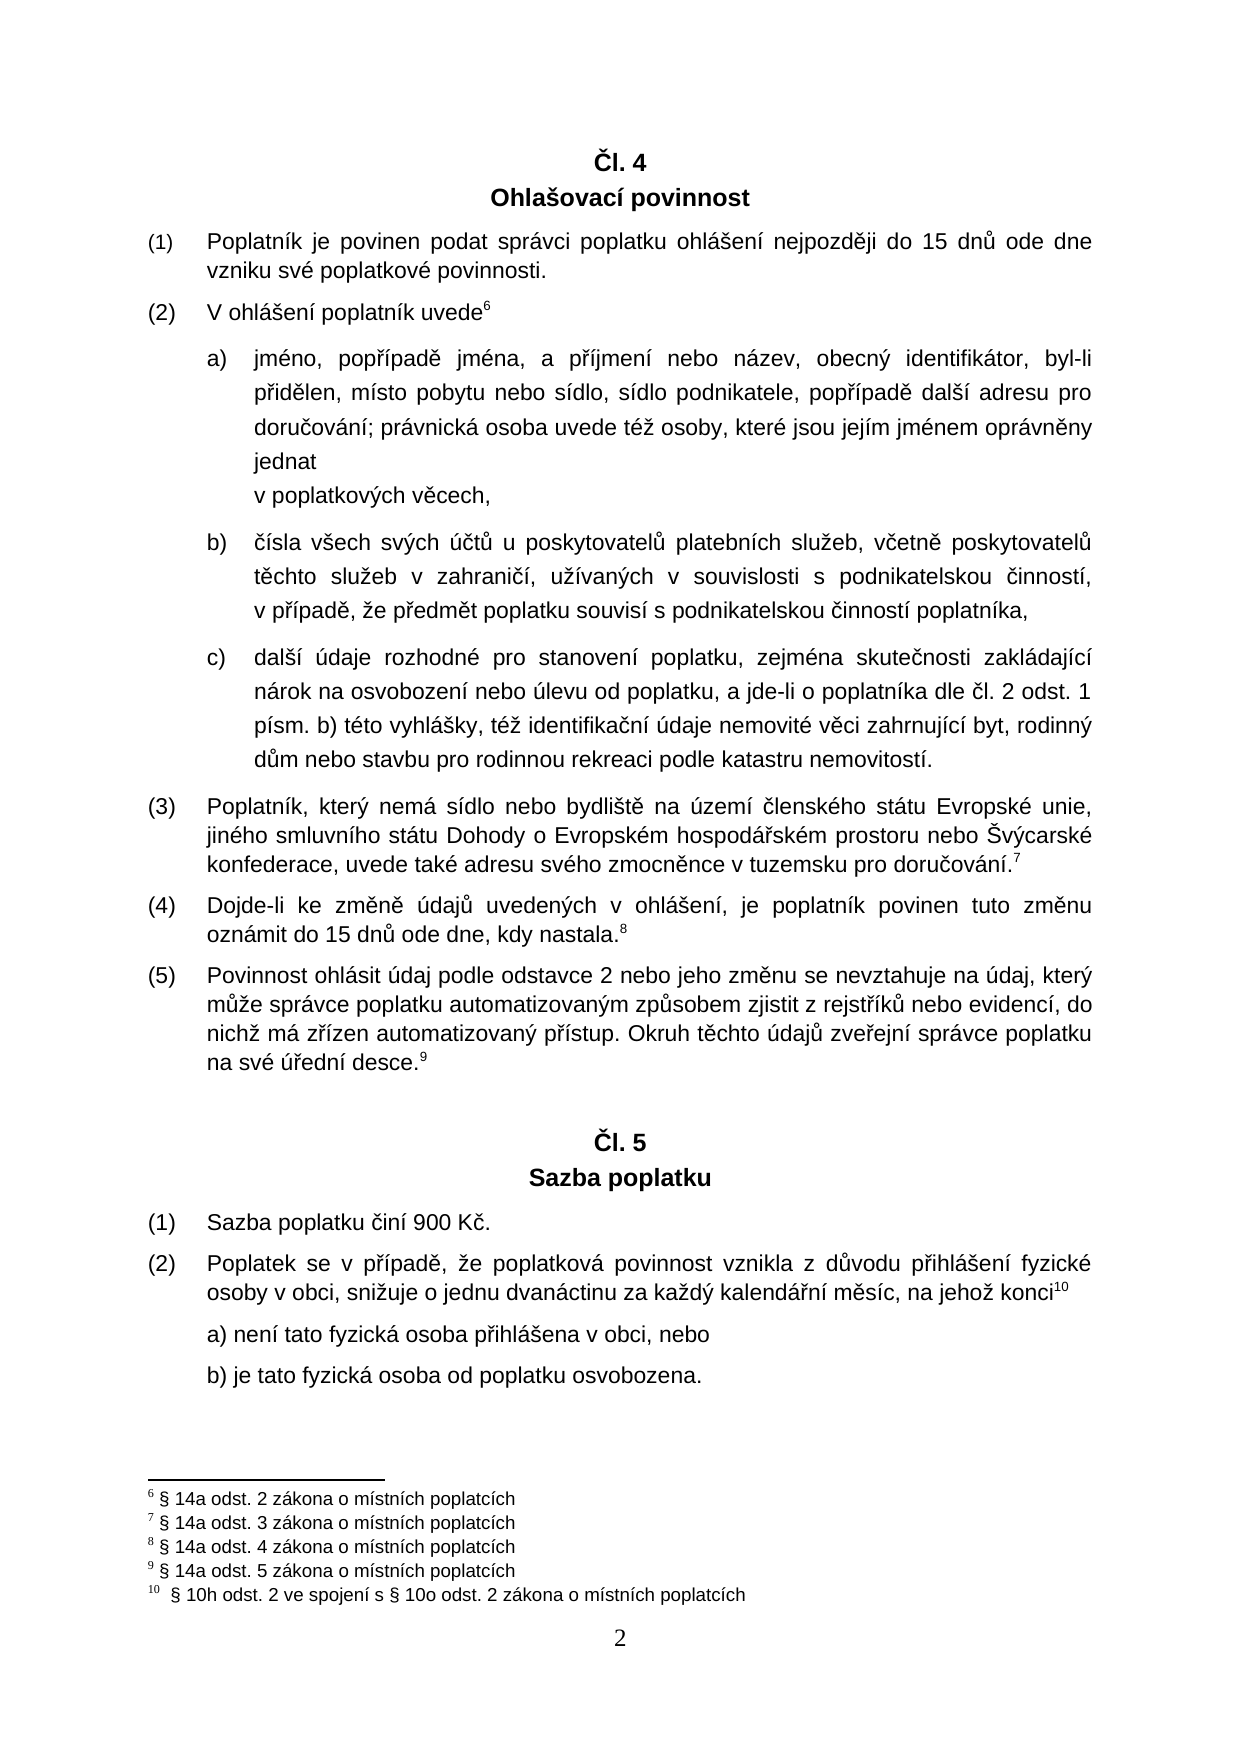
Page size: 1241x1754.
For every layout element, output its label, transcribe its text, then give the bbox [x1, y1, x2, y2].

list čísla všech svých účtů u poskytovatelů platebních služeb, včetně poskytovatelů těchto služeb v zahraničí, užívaných v souvislosti s podnikatelskou činností, v případě, že předmět poplatku souvisí s podnikatelskou činností poplatníka, [207, 528, 1093, 623]
list jméno, popřípadě jména, a příjmení nebo název, obecný identifikátor, byl-li přidělen, místo pobytu nebo sídlo, sídlo podnikatele, popřípadě další adresu pro doručování; právnická osoba uvede též osoby, které jsou jejím jménem oprávněny jednat v poplatkových věcech, [207, 345, 1093, 508]
list Poplatník, který nemá sídlo nebo bydliště na území členského státu Evropské unie, jiného smluvního státu Dohody o Evropském hospodářském prostoru nebo Švýcarské konfederace, uvede také adresu svého zmocněnce v tuzemsku pro doručování. [148, 793, 1093, 877]
list Poplatník je povinen podat správci poplatku ohlášení nejpozději do 15 dnů ode dne vzniku své poplatkové povinnosti. [148, 228, 1093, 283]
list Poplatek se v případě, že poplatková povinnost vznikla z důvodu přihlášení fyzické osoby v obci, snižuje o jednu dvanáctinu za každý kalendářní měsíc, na jehož konci [148, 1250, 1093, 1305]
text Ohlašovací povinnost [148, 183, 1093, 211]
text Čl. 5 [148, 1128, 1093, 1157]
list V ohlášení poplatník uvede [148, 298, 1093, 325]
text b) je tato fyzická osoba od poplatku osvobozena. [207, 1362, 1093, 1388]
list další údaje rozhodné pro stanovení poplatku, zejména skutečnosti zakládající nárok na osvobození nebo úlevu od poplatku, a jde-li o poplatníka dle čl. 2 odst. 1 písm. b) této vyhlášky, též identifikační údaje nemovité věci zahrnující byt, rodinný dům nebo stavbu pro rodinnou rekreaci podle katastru nemovitostí. [207, 643, 1093, 772]
list Dojde-li ke změně údajů uvedených v ohlášení, je poplatník povinen tuto změnu oznámit do 15 dnů ode dne, kdy nastala. [148, 892, 1093, 947]
list Sazba poplatku činí 900 Kč. [148, 1209, 1093, 1235]
text Čl. 4 [148, 148, 1093, 176]
list Povinnost ohlásit údaj podle odstavce 2 nebo jeho změnu se nevztahuje na údaj, který může správce poplatku automatizovaným způsobem zjistit z rejstříků nebo evidencí, do nichž má zřízen automatizovaný přístup. Okruh těchto údajů zveřejní správce poplatku na své úřední desce. [148, 962, 1093, 1076]
text a) není tato fyzická osoba přihlášena v obci, nebo [207, 1321, 1093, 1347]
text Sazba poplatku [148, 1163, 1093, 1192]
